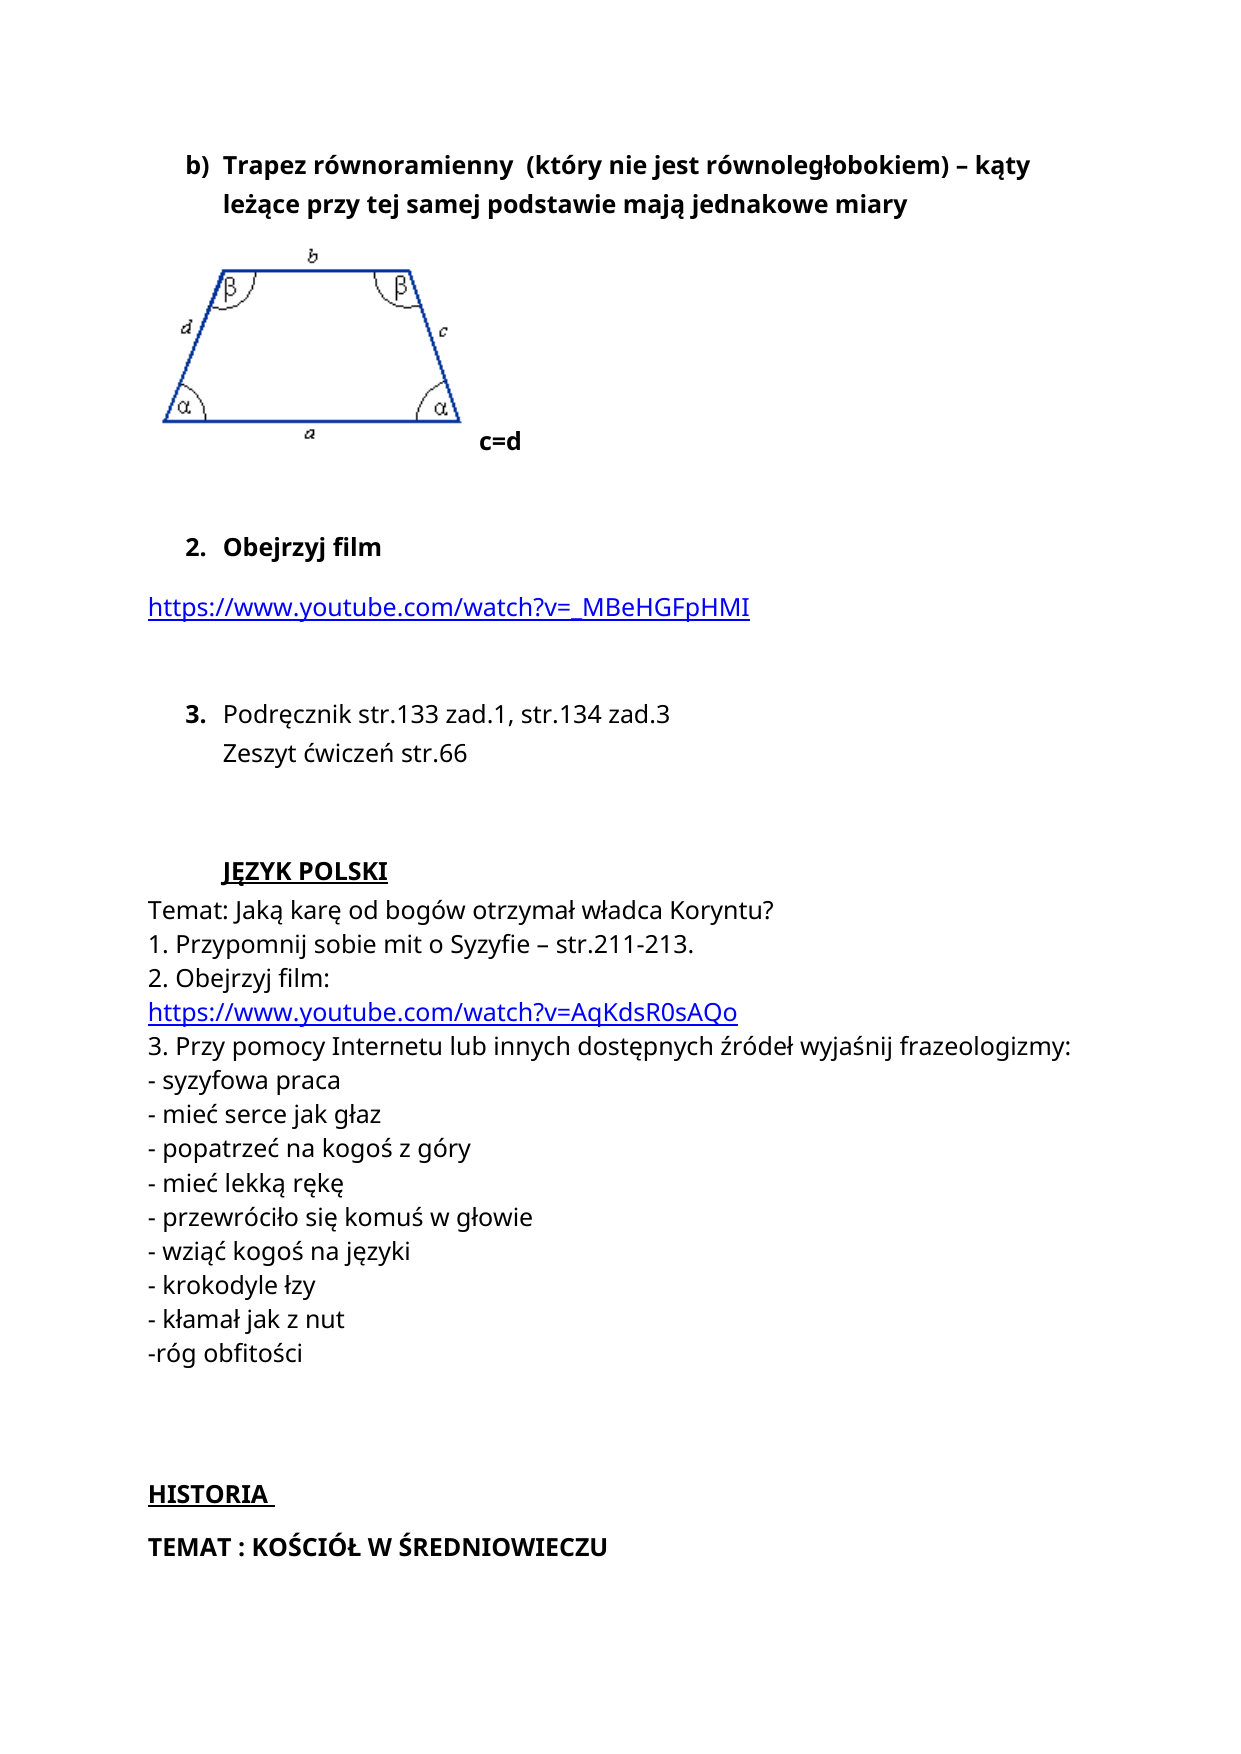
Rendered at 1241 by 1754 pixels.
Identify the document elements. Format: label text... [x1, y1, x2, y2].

list 2. Obejrzyj film: [148, 961, 1093, 995]
list Temat: Jaką karę od bogów otrzymał władca Koryntu? [148, 893, 1093, 927]
text TEMAT : KOŚCIÓŁ W ŚREDNIOWIECZU [148, 1530, 1093, 1564]
list - krokodyle łzy [148, 1267, 1093, 1301]
text https://www.youtube.com/watch?v=_MBeHGFpHMI [148, 590, 1093, 624]
list Trapez równoramienny (który nie jest równoległobokiem) – kąty leżące przy tej samej podstawie mają jednakowe miary [185, 148, 1093, 221]
list 3. Przy pomocy Internetu lub innych dostępnych źródeł wyjaśnij frazeologizmy: - syzyfowa praca - mieć serce jak głaz - popatrzeć na kogoś z góry [148, 1029, 1093, 1165]
list JĘZYK POLSKI [223, 853, 1093, 888]
list Zeszyt ćwiczeń str.66 [223, 736, 1093, 770]
list - wziąć kogoś na języki [148, 1233, 1093, 1267]
text HISTORIA [148, 1476, 1093, 1511]
list https://www.youtube.com/watch?v=AqKdsR0sAQo [148, 995, 1093, 1029]
list 1. Przypomnij sobie mit o Syzyfie – str.211-213. [148, 927, 1093, 961]
list - kłamał jak z nut [148, 1301, 1093, 1336]
list Obejrzyj film [185, 530, 1093, 564]
picture [147, 246, 479, 450]
list -róg obfitości [148, 1336, 1093, 1369]
list - mieć lekką rękę [148, 1165, 1093, 1199]
list Podręcznik str.133 zad.1, str.134 zad.3 [185, 697, 1093, 731]
list - przewróciło się komuś w głowie [148, 1199, 1093, 1233]
